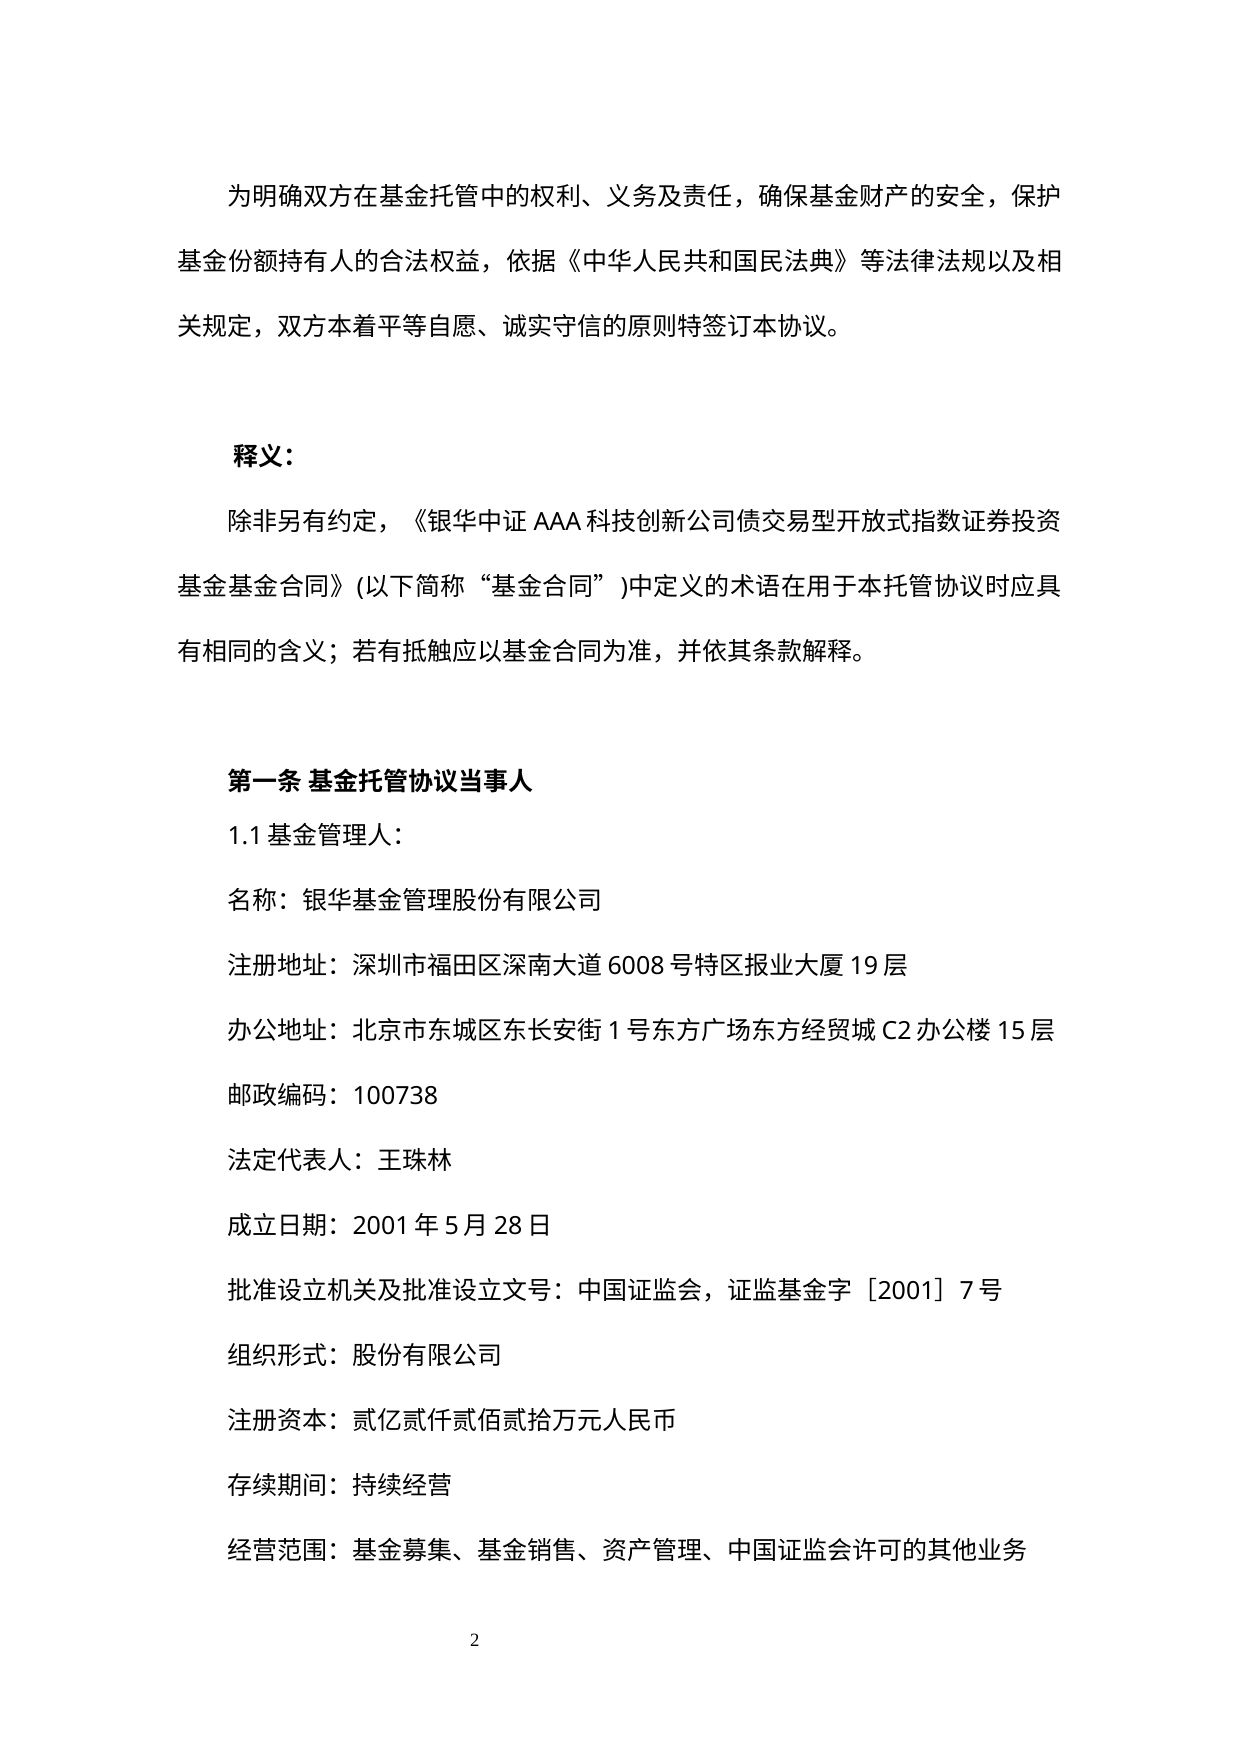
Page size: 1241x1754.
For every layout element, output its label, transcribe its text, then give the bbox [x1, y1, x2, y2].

text 经营范围：基金募集、基金销售、资产管理、中国证监会许可的其他业务 [177, 1516, 1063, 1581]
text 法定代表人：王珠林 [177, 1126, 1063, 1191]
text 办公地址：北京市东城区东长安街1号东方广场东方经贸城C2办公楼15层 [177, 996, 1063, 1061]
text 存续期间：持续经营 [177, 1451, 1063, 1516]
text 批准设立机关及批准设立文号：中国证监会，证监基金字［2001］7号 [177, 1256, 1063, 1321]
text 组织形式：股份有限公司 [177, 1321, 1063, 1386]
text 成立日期：2001年5月28日 [177, 1191, 1063, 1256]
text 名称：银华基金管理股份有限公司 [177, 866, 1063, 931]
text 为明确双方在基金托管中的权利、义务及责任，确保基金财产的安全，保护基金份额持有人的合法权益，依据《中华人民共和国民法典》等法律法规以及相关规定，双方本着平等自愿、诚实守信的原则特签订本协议。 [177, 162, 1063, 357]
text 注册地址：深圳市福田区深南大道6008号特区报业大厦19层 [177, 931, 1063, 996]
text 邮政编码：100738 [177, 1061, 1063, 1126]
text 注册资本：贰亿贰仟贰佰贰拾万元人民币 [177, 1386, 1063, 1451]
subtitle 第一条 基金托管协议当事人 [177, 747, 1063, 801]
text 1.1基金管理人： [177, 801, 1063, 866]
text 释义： [177, 422, 1063, 487]
text 除非另有约定，《银华中证AAA科技创新公司债交易型开放式指数证券投资基金基金合同》(以下简称“基金合同”)中定义的术语在用于本托管协议时应具有相同的含义；若有抵触应以基金合同为准，并依其条款解释。 [177, 487, 1063, 682]
